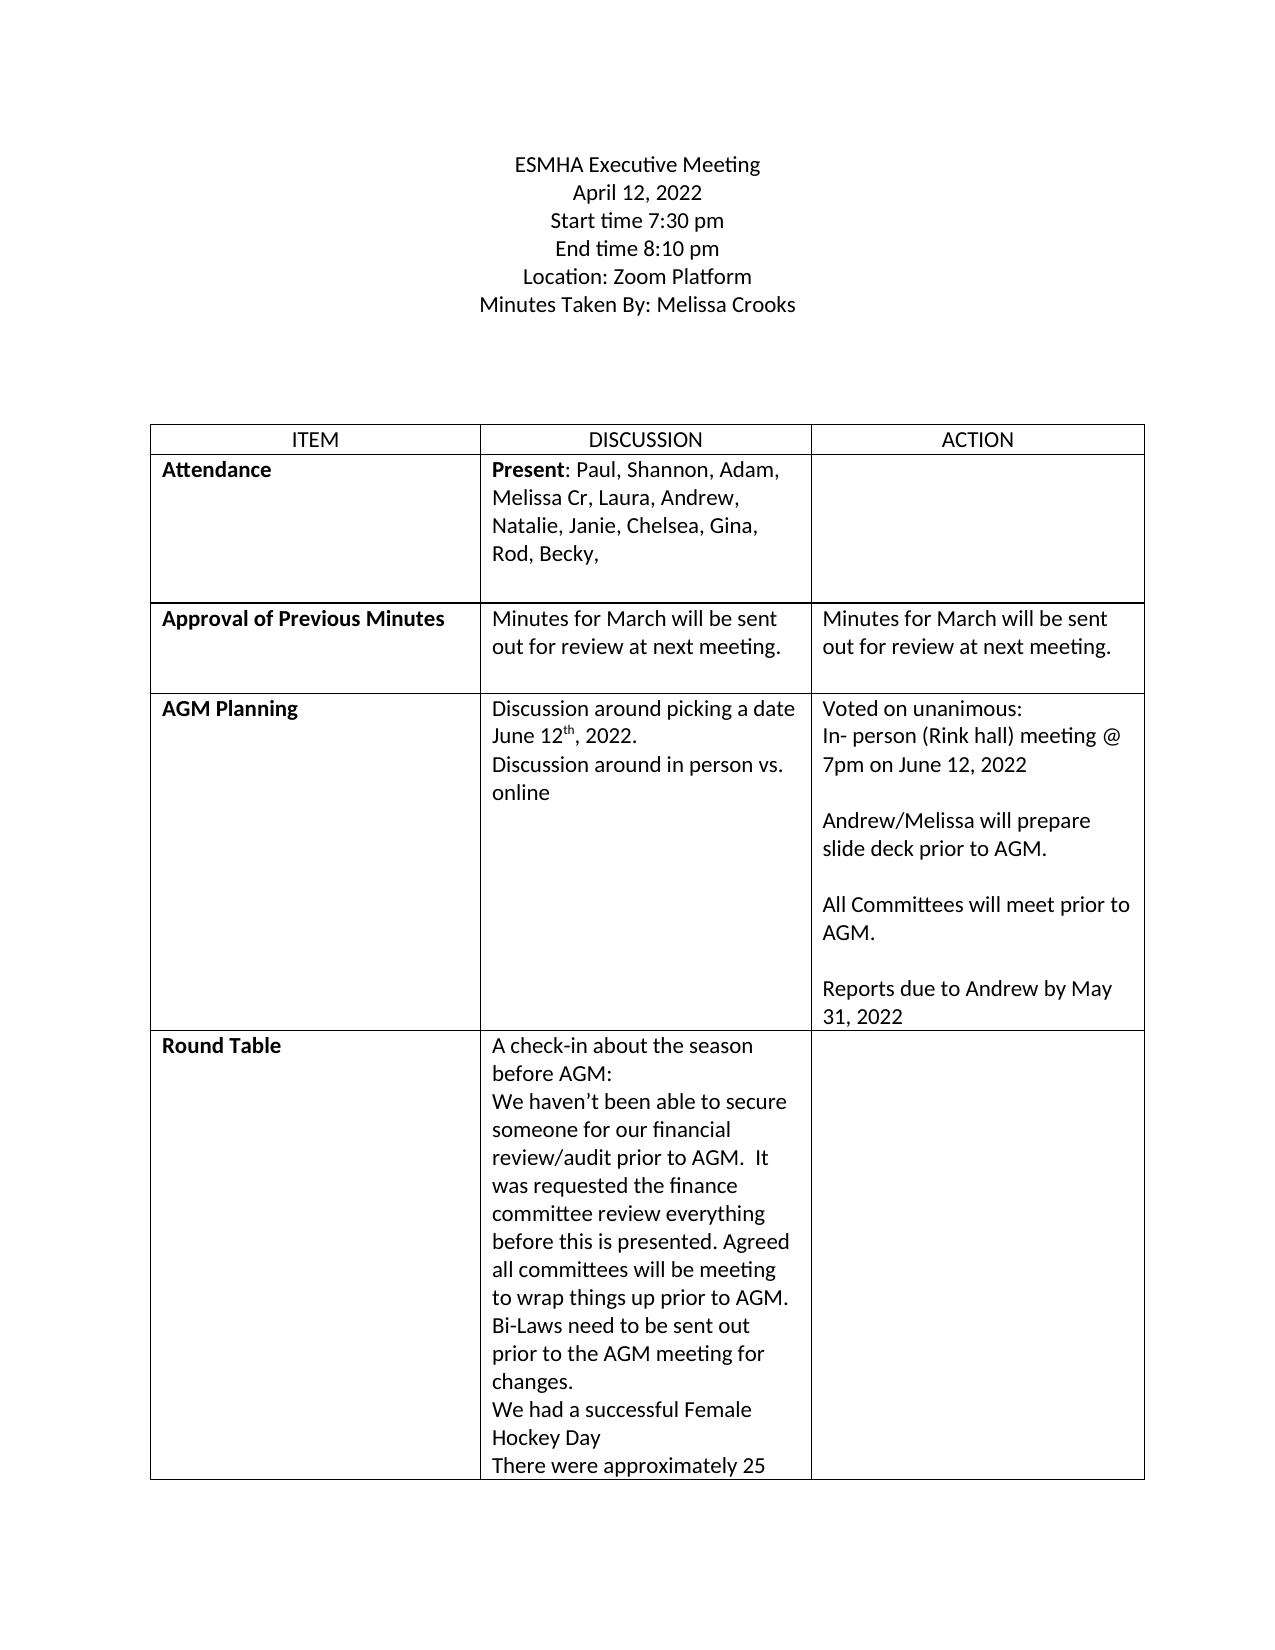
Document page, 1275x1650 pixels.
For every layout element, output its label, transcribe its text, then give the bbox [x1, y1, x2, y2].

table_cell [812, 455, 1144, 602]
table_header ACTION [812, 425, 1144, 454]
table_cell Round Table [151, 1031, 480, 1479]
table_header DISCUSSION [481, 425, 811, 454]
table_cell Attendance [151, 455, 480, 602]
table_cell [812, 1031, 1144, 1479]
text ESMHA Executive Meeting [150, 150, 1125, 178]
text Minutes Taken By: Melissa Crooks [150, 290, 1125, 318]
table_cell Minutes for March will be sent out for review at next meeting. [812, 604, 1144, 693]
table_cell Approval of Previous Minutes [151, 604, 480, 693]
table_cell Voted on unanimous: In- person (Rink hall) meeting @ 7pm on June 12, 2022 Andrew/Melissa will prepare slide deck prior to AGM. All Committees will meet prior to AGM. Reports due to Andrew by May 31, 2022 [812, 694, 1144, 1030]
table_cell Minutes for March will be sent out for review at next meeting. [481, 604, 811, 693]
text End time 8:10 pm [150, 234, 1125, 262]
text April 12, 2022 [150, 178, 1125, 206]
table_cell AGM Planning [151, 694, 480, 1030]
table_cell Discussion around picking a date June 12th, 2022. Discussion around in person vs. online [481, 694, 811, 1030]
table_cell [481, 1031, 811, 1479]
table_header ITEM [151, 425, 480, 454]
table_cell Present: Paul, Shannon, Adam, Melissa Cr, Laura, Andrew, Natalie, Janie, Chelsea, Gina, Rod, Becky, [481, 455, 811, 602]
text Location: Zoom Platform [150, 262, 1125, 290]
text Start time 7:30 pm [150, 206, 1125, 234]
